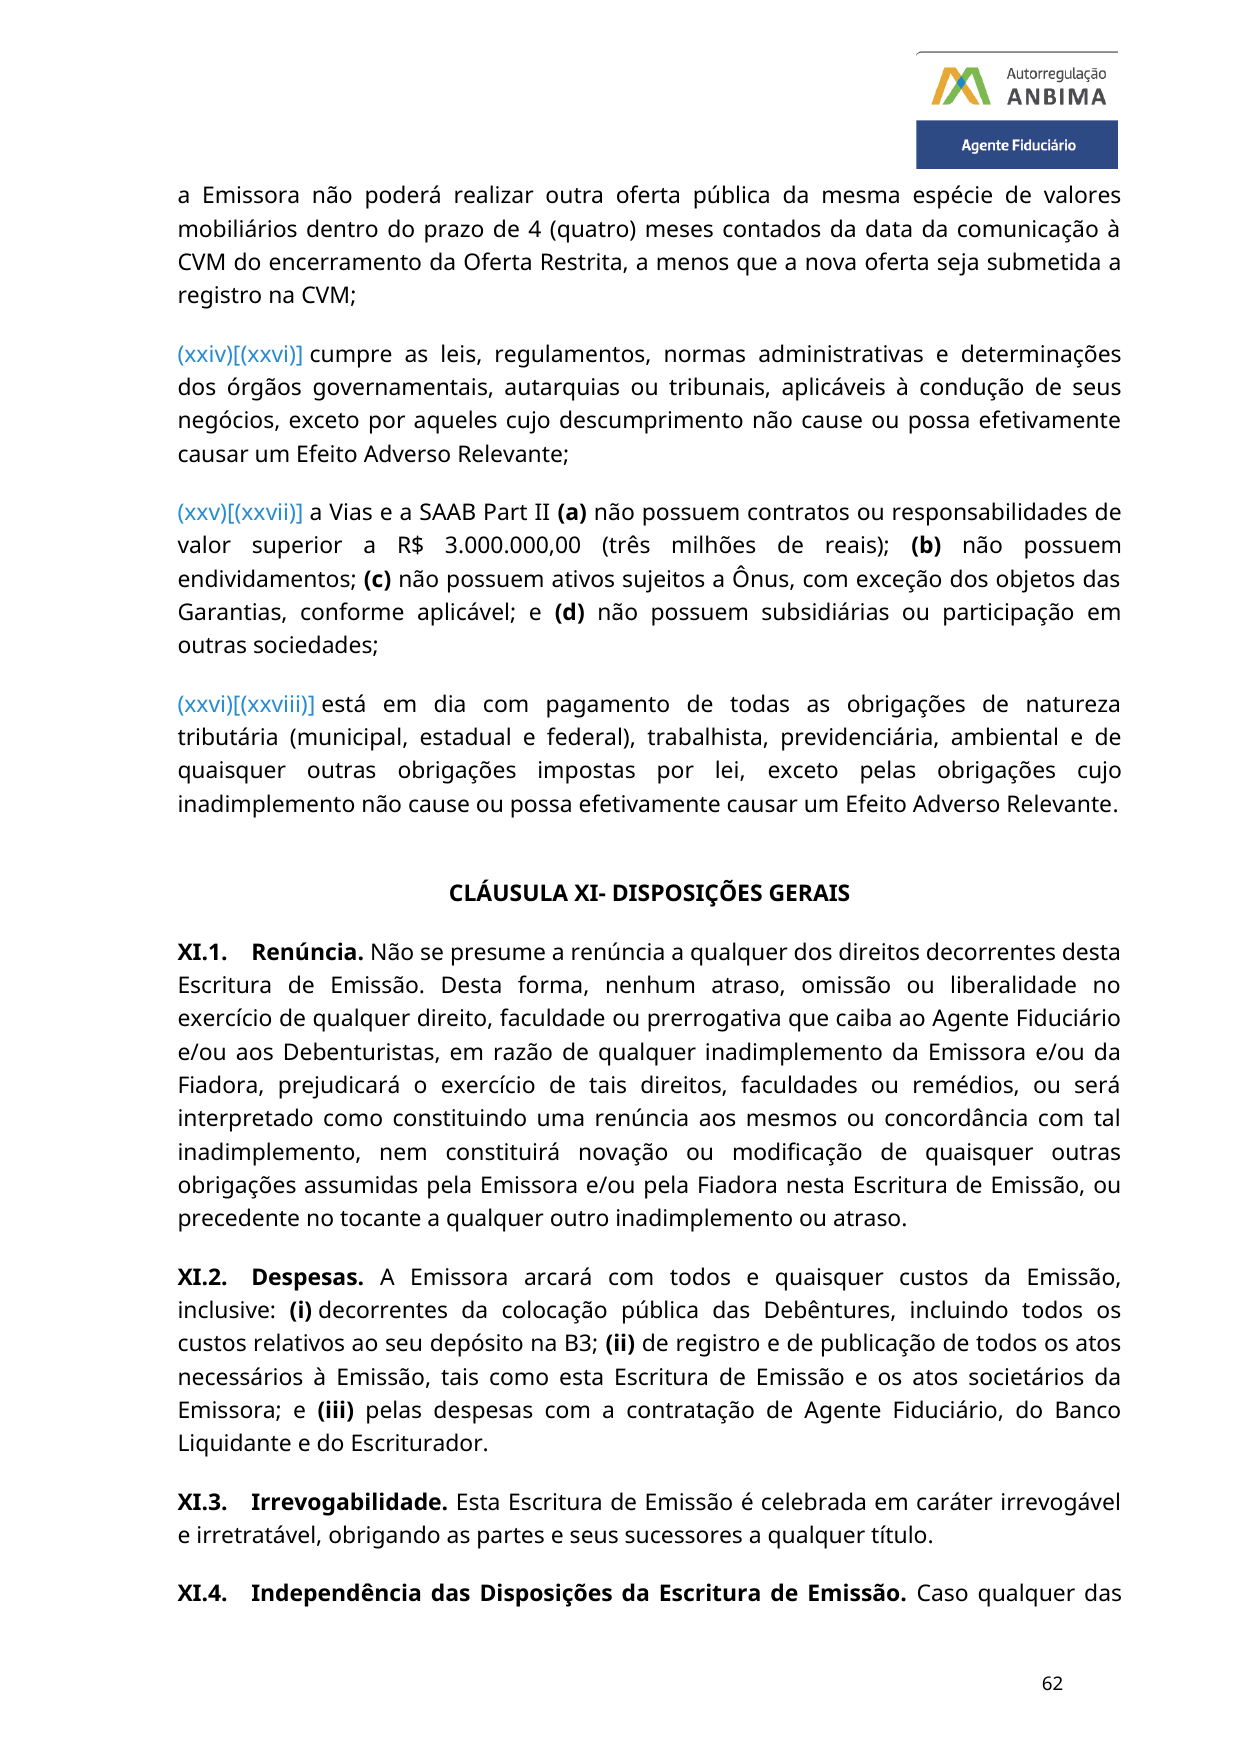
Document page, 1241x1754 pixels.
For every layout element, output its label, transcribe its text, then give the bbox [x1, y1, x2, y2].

picture [914, 51, 1118, 167]
text Despesas. A Emissora arcará com todos e quaisquer custos da Emissão, inclusive: (i) decorrentes da colocação pública das Debêntures, incluindo todos os custos relativos ao seu depósito na B3; (ii) de registro e de publicação de todos os atos necessários à Emissão, tais como esta Escritura de Emissão e os atos societários da Emissora; e (iii) pelas despesas com a contratação de Agente Fiduciário, do Banco Liquidante e do Escriturador. [177, 1258, 1122, 1458]
list a Vias e a SAAB Part II (a) não possuem contratos ou responsabilidades de valor superior a R$ 3.000.000,00 (três milhões de reais); (b) não possuem endividamentos; (c) não possuem ativos sujeitos a Ônus, com exceção dos objetos das Garantias, conforme aplicável; e (d) não possuem subsidiárias ou participação em outras sociedades; [177, 494, 1122, 661]
text Irrevogabilidade. Esta Escritura de Emissão é celebrada em caráter irrevogável e irretratável, obrigando as partes e seus sucessores a qualquer título. [177, 1483, 1122, 1550]
list cumpre as leis, regulamentos, normas administrativas e determinações dos órgãos governamentais, autarquias ou tribunais, aplicáveis à condução de seus negócios, exceto por aqueles cujo descumprimento não cause ou possa efetivamente causar um Efeito Adverso Relevante; [177, 336, 1122, 469]
list está em dia com pagamento de todas as obrigações de natureza tributária (municipal, estadual e federal), trabalhista, previdenciária, ambiental e de quaisquer outras obrigações impostas por lei, exceto pelas obrigações cujo inadimplemento não cause ou possa efetivamente causar um Efeito Adverso Relevante. [177, 686, 1122, 819]
text - DISPOSIÇÕES GERAIS [177, 875, 1122, 908]
text Renúncia. Não se presume a renúncia a qualquer dos direitos decorrentes desta Escritura de Emissão. Desta forma, nenhum atraso, omissão ou liberalidade no exercício de qualquer direito, faculdade ou prerrogativa que caiba ao Agente Fiduciário e/ou aos Debenturistas, em razão de qualquer inadimplemento da Emissora e/ou da Fiadora, prejudicará o exercício de tais direitos, faculdades ou remédios, ou será interpretado como constituindo uma renúncia aos mesmos ou concordância com tal inadimplemento, nem constituirá novação ou modificação de quaisquer outras obrigações assumidas pela Emissora e/ou pela Fiadora nesta Escritura de Emissão, ou precedente no tocante a qualquer outro inadimplemento ou atraso. [177, 933, 1122, 1233]
